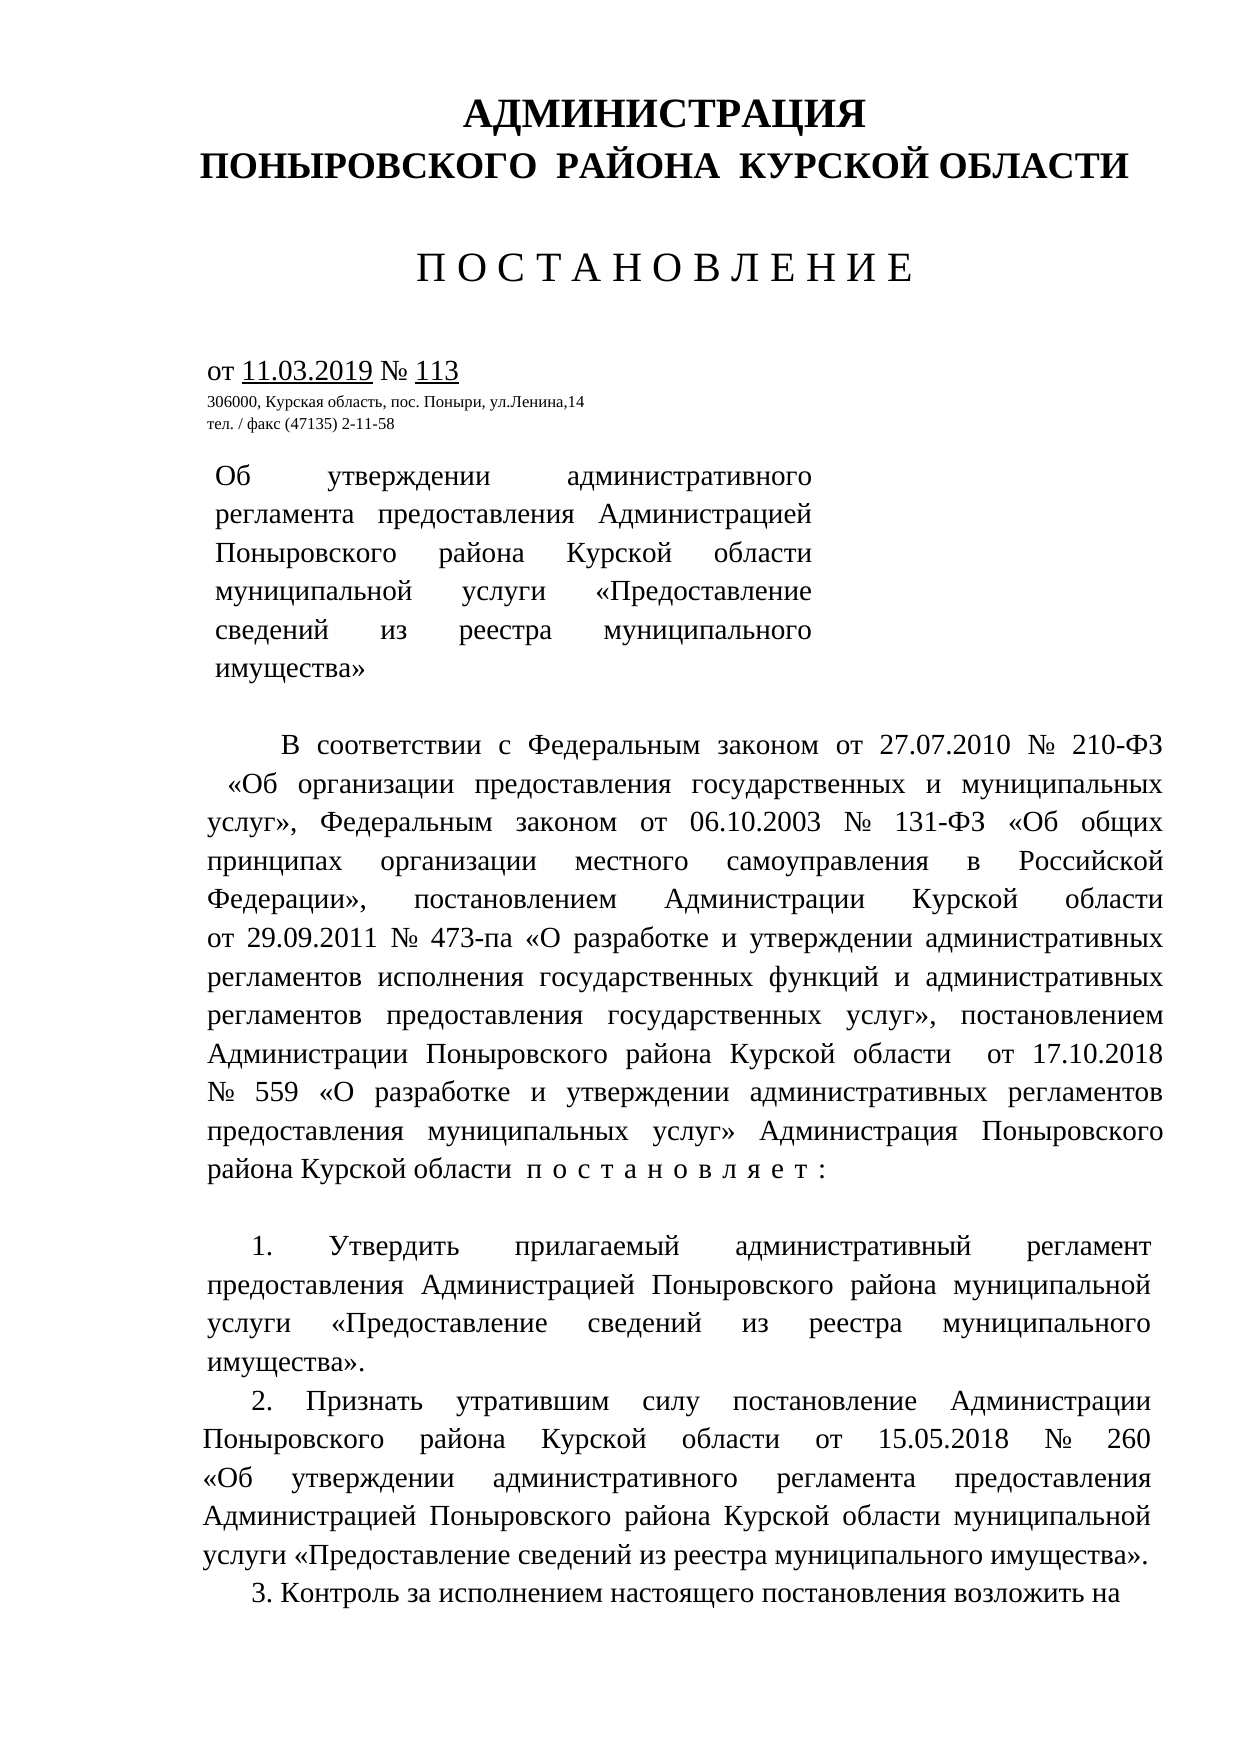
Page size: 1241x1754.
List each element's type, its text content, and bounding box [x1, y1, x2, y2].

text 2. Признать утратившим силу постановление Администрации Поныровского района Курской области от 15.05.2018 № 260 «Об утверждении административного регламента предоставления Администрацией Поныровского района Курской области муниципальной услуги «Предоставление сведений из реестра муниципального имущества». [202, 1383, 1152, 1570]
text 306000, Курская область, пос. Поныри, ул.Ленина,14 [207, 392, 1152, 411]
text 1. Утвердить прилагаемый административный регламент предоставления Администрацией Поныровского района муниципальной услуги «Предоставление сведений из реестра муниципального имущества». [207, 1228, 1152, 1378]
text АДМИНИСТРАЦИЯ [177, 89, 1152, 137]
text ПОНЫРОВСКОГО РАЙОНА КУРСКОЙ ОБЛАСТИ [177, 144, 1152, 187]
text В соответствии с Федеральным законом от 27.07.2010 № 210-ФЗ «Об организации предоставления государственных и муниципальных услуг», Федеральным законом от 06.10.2003 № 131-ФЗ «Об общих принципах организации местного самоуправления в Российской Федерации», постановлением Администрации Курской области от 29.09.2011 № 473-па «О разработке и утверждении административных регламентов исполнения государственных функций и административных регламентов предоставления государственных услуг», постановлением Администрации Поныровского района Курской области от 17.10.2018 № 559 «О разработке и утверждении административных регламентов предоставления муниципальных услуг» Администрация Поныровского района Курской области постановляет: [207, 727, 1164, 1185]
text Об утверждении административного регламента предоставления Администрацией Поныровского района Курской области муниципальной услуги «Предоставление сведений из реестра муниципального имущества» [215, 458, 812, 684]
text 3. Контроль за исполнением настоящего постановления возложить на [207, 1575, 1152, 1609]
text от 11.03.2019 № 113 [207, 353, 1152, 387]
text П О С Т А Н О В Л Е Н И Е [177, 243, 1152, 291]
text тел. / факс (47135) 2-11-58 [207, 414, 1152, 433]
